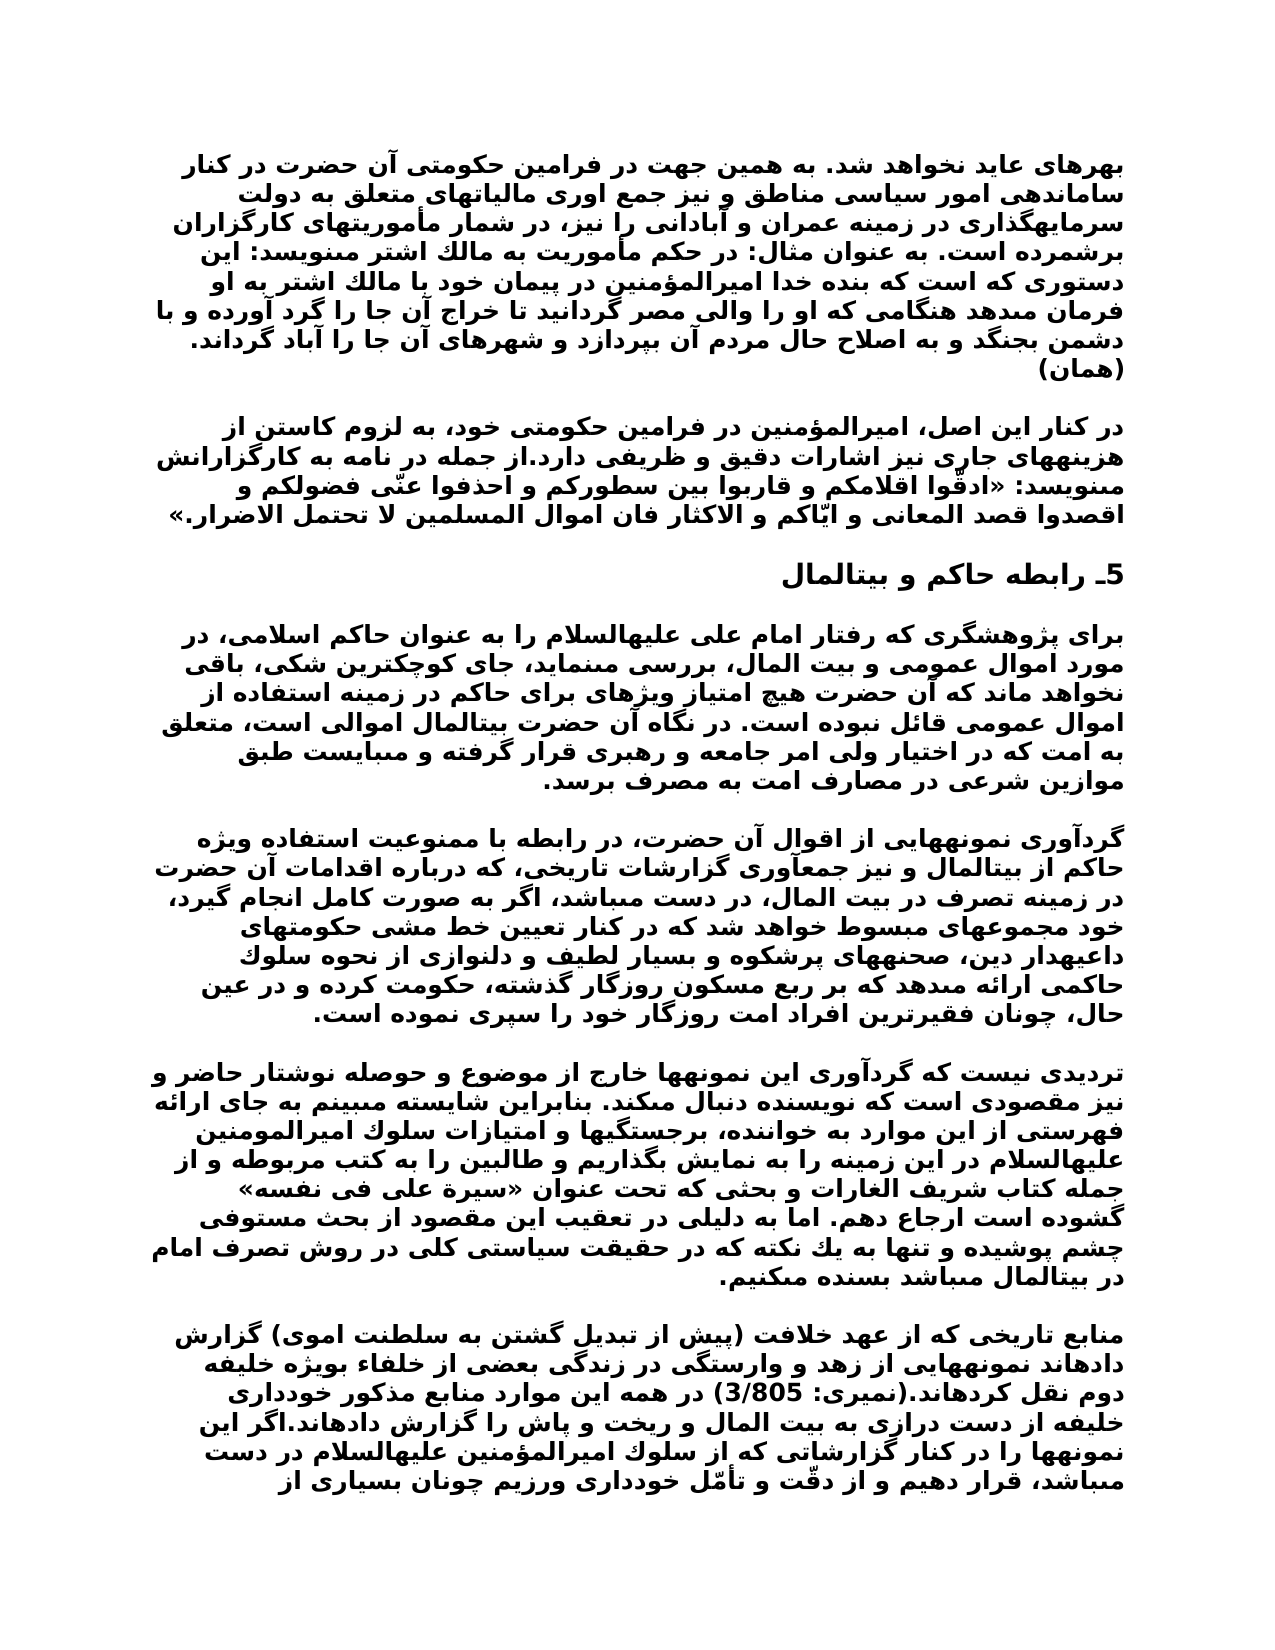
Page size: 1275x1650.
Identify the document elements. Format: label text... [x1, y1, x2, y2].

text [150, 150, 1125, 383]
text ترديدى نيست كه گردآورى اين نمونه‏ها خارج از موضوع و حوصله نوشتار حاضر و نيز مقصودى است كه نويسنده دنبال مى‏كند. بنابراين شايسته مى‏بينم به جاى ارائه فهرستى از اين موارد به خواننده، برجستگيها و امتيازات سلوك اميرالمومنين عليه‏السلام در اين زمينه را به نمايش بگذاريم و طالبين را به كتب مربوطه و از جمله كتاب شريف الغارات و بحثى كه تحت عنوان «سيرة على فى نفسه» گشوده است ارجاع دهم. اما به دليلى در تعقيب اين مقصود از بحث مستوفى چشم پوشيده و تنها به يك نكته كه در حقيقت سياستى كلى در روش تصرف امام در بيت‏المال مى‏باشد بسنده مى‏كنيم. [150, 1058, 1125, 1291]
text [150, 1320, 1125, 1495]
text گردآورى نمونه‏هايى از اقوال آن حضرت، در رابطه با ممنوعيت استفاده ويژه حاكم از بيت‏المال و نيز جمع‏آورى گزارشات تاريخى، كه درباره اقدامات آن حضرت در زمينه تصرف در بيت المال، در دست مى‏باشد، اگر به صورت كامل انجام گيرد، خود مجموعه‏اى مبسوط خواهد شد كه در كنار تعيين خط مشى حكومتهاى داعيه‏دار دين، صحنه‏هاى پرشكوه و بسيار لطيف و دلنوازى از نحوه سلوك حاكمى ارائه مى‏دهد كه بر ربع مسكون روزگار گذشته، حكومت كرده و در عين حال، چونان فقيرترين افراد امت روزگار خود را سپرى نموده است. [150, 824, 1125, 1028]
text براى پژوهشگرى كه رفتار امام على عليه‏السلام را به عنوان حاكم اسلامى، در مورد اموال عمومى و بيت المال، بررسى مى‏نمايد، جاى كوچكترين شكى، باقى نخواهد ماند كه آن حضرت هيچ امتياز ويژه‏اى براى حاكم در زمينه استفاده از اموال عمومى قائل نبوده است. در نگاه آن حضرت بيت‏المال اموالى است، متعلق به امت كه در اختيار ولى امر جامعه و رهبرى قرار گرفته و مى‏بايست طبق موازين شرعى در مصارف امت به مصرف برسد. [150, 620, 1125, 795]
text در كنار اين اصل، اميرالمؤمنين در فرامين حكومتى خود، به لزوم كاستن از هزينه‏هاى جارى نيز اشارات دقيق و ظريفى دارد.از جمله در نامه به كارگزارانش مى‏نويسد: «ادقّوا اقلامكم و قاربوا بين سطوركم و احذفوا عنّى فضولكم و اقصدوا قصد المعانى و ايّاكم و الاكثار فان اموال المسلمين لا تحتمل الاضرار.» [150, 412, 1125, 529]
subtitle 5ـ رابطه حاكم و بيت‏المال [150, 558, 1125, 591]
